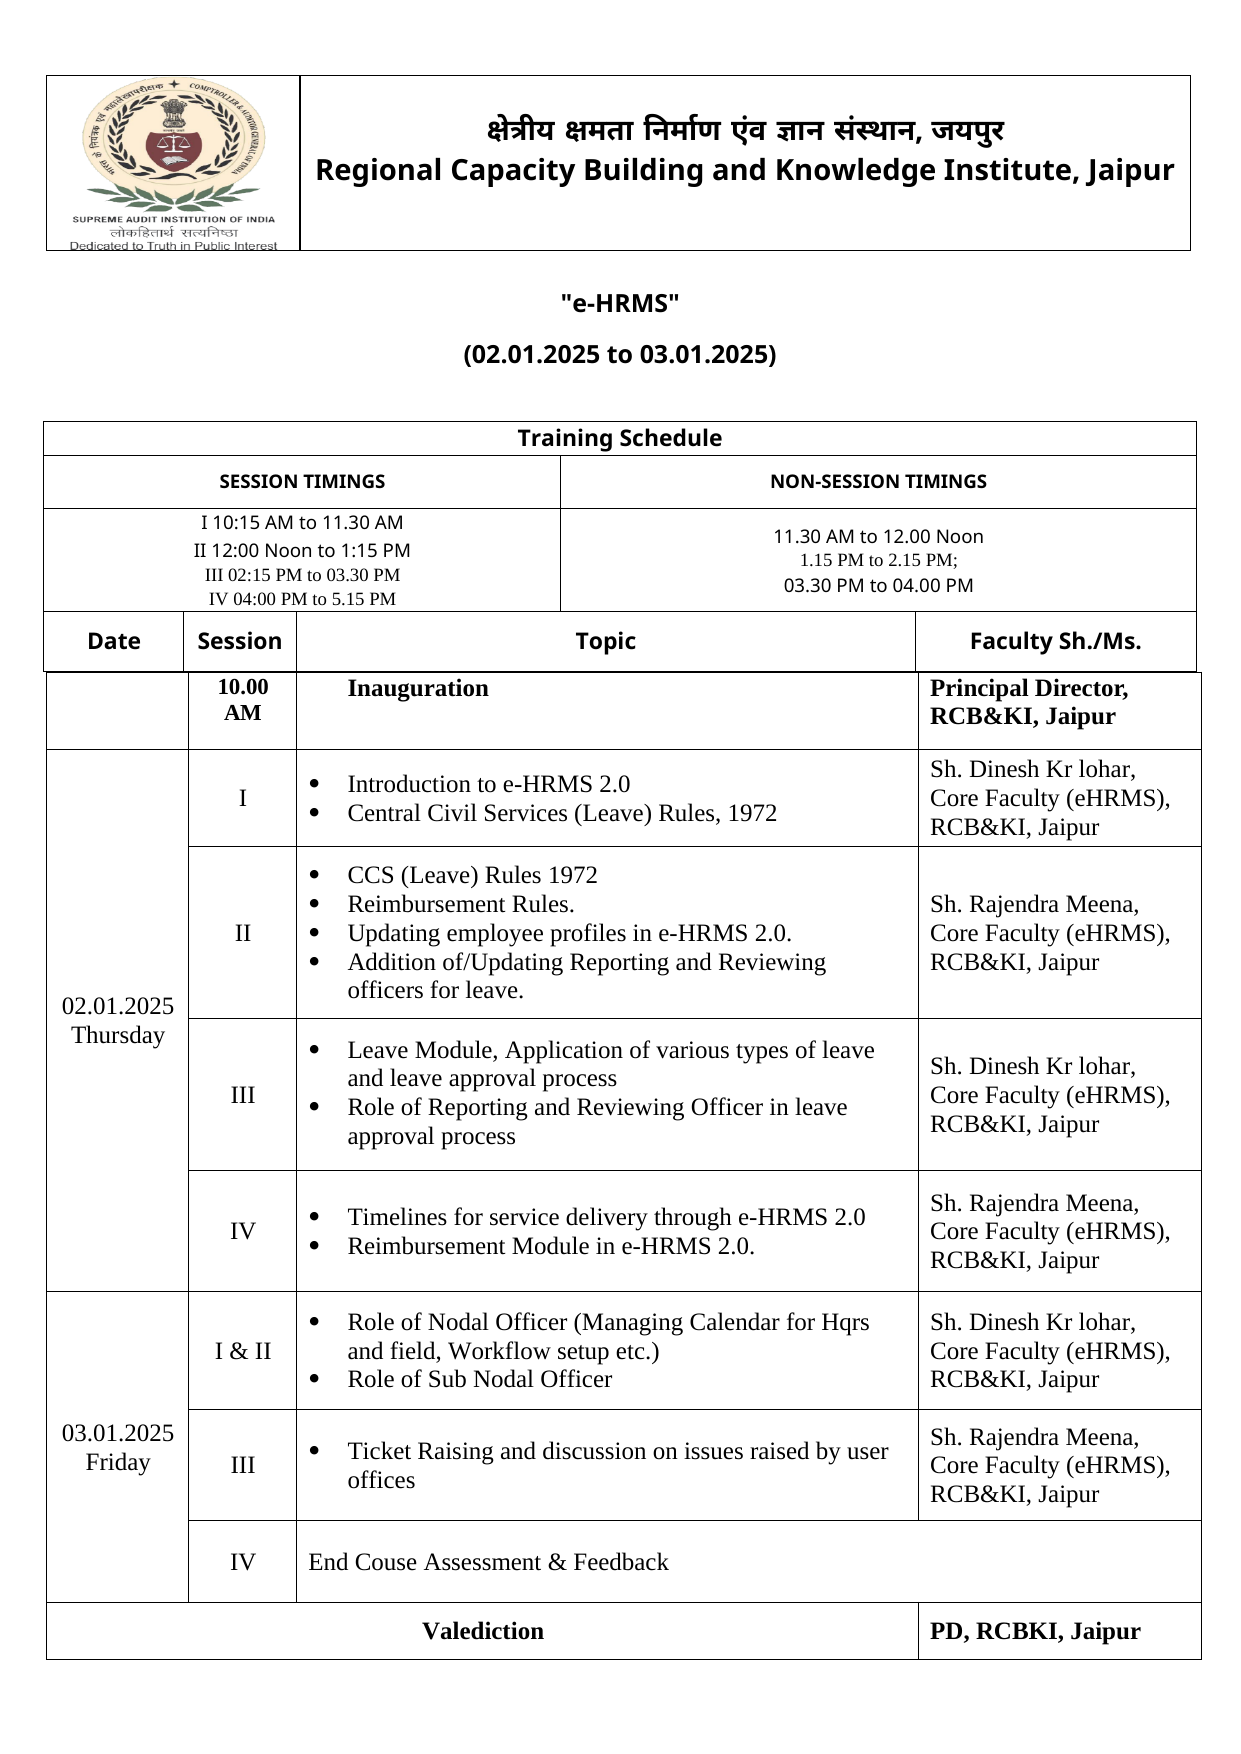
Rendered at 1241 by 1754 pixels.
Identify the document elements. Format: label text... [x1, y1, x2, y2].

table_cell 03.01.2025 Friday [47, 1292, 188, 1602]
table_cell Faculty Sh./Ms. [916, 612, 1196, 671]
table_cell Sh. Rajendra Meena, Core Faculty (eHRMS), RCB&KI, Jaipur [919, 1410, 1201, 1520]
table_cell Date [44, 612, 183, 671]
table_cell Role of Nodal Officer (Managing Calendar for Hqrs and field, Workflow setup etc.) Role of Sub Nodal Officer [297, 1292, 918, 1409]
table_header Principal Director, RCB&KI, Jaipur [919, 673, 1201, 748]
table_header [47, 673, 188, 748]
table_cell Ticket Raising and discussion on issues raised by user offices [297, 1410, 918, 1520]
table_cell Leave Module, Application of various types of leave and leave approval process Role of Reporting and Reviewing Officer in leave approval process [297, 1019, 918, 1170]
table_cell Topic [297, 612, 915, 671]
table_cell Session [184, 612, 296, 671]
table_cell SESSION TIMINGS [44, 456, 560, 508]
table_cell NON-SESSION TIMINGS [561, 456, 1196, 508]
table_cell IV [189, 1171, 296, 1291]
text (02.01.2025 to 03.01.2025) [150, 336, 1090, 370]
table_header [47, 76, 68, 250]
table_cell Sh. Dinesh Kr lohar, Core Faculty (eHRMS), RCB&KI, Jaipur [919, 1019, 1201, 1170]
picture [68, 76, 278, 251]
table_header क्षेत्रीय क्षमता निर्माण एंव ज्ञान संस्थान, जयपुर Regional Capacity Building and Knowledge Institute, Jaipur [301, 76, 1190, 250]
table_cell III [189, 1410, 296, 1520]
table_cell I 10:15 AM to 11.30 AM II 12:00 Noon to 1:15 PM III 02:15 PM to 03.30 PM IV 04:00 PM to 5.15 PM [44, 509, 560, 611]
table_cell III [189, 1019, 296, 1170]
table_header [278, 76, 299, 250]
table_cell II [189, 847, 296, 1018]
table_cell IV [189, 1521, 296, 1602]
table_cell Sh. Rajendra Meena, Core Faculty (eHRMS), RCB&KI, Jaipur [919, 847, 1201, 1018]
table_cell 02.01.2025Thursday [47, 750, 188, 1291]
table_cell Sh. Rajendra Meena, Core Faculty (eHRMS), RCB&KI, Jaipur [919, 1171, 1201, 1291]
table_header Training Schedule [44, 422, 1196, 455]
table_cell Sh. Dinesh Kr lohar, Core Faculty (eHRMS), RCB&KI, Jaipur [919, 1292, 1201, 1409]
text "e-HRMS" [150, 285, 1090, 319]
table_cell Introduction to e-HRMS 2.0 Central Civil Services (Leave) Rules, 1972 [297, 750, 918, 846]
table_cell I & II [189, 1292, 296, 1409]
table_cell CCS (Leave) Rules 1972 Reimbursement Rules. Updating employee profiles in e-HRMS 2.0. Addition of/Updating Reporting and Reviewing officers for leave. [297, 847, 918, 1018]
table_cell Timelines for service delivery through e-HRMS 2.0 Reimbursement Module in e-HRMS 2.0. [297, 1171, 918, 1291]
table_cell 11.30 AM to 12.00 Noon 1.15 PM to 2.15 PM; 03.30 PM to 04.00 PM [561, 509, 1196, 611]
table_cell Valediction [47, 1603, 918, 1659]
table_cell Sh. Dinesh Kr lohar, Core Faculty (eHRMS), RCB&KI, Jaipur [919, 750, 1201, 846]
table_header Inauguration [297, 673, 918, 748]
table_cell End Couse Assessment & Feedback [297, 1521, 1201, 1602]
table_cell I [189, 750, 296, 846]
table_header 10.00 AM [189, 673, 296, 748]
table_cell PD, RCBKI, Jaipur [919, 1603, 1201, 1659]
